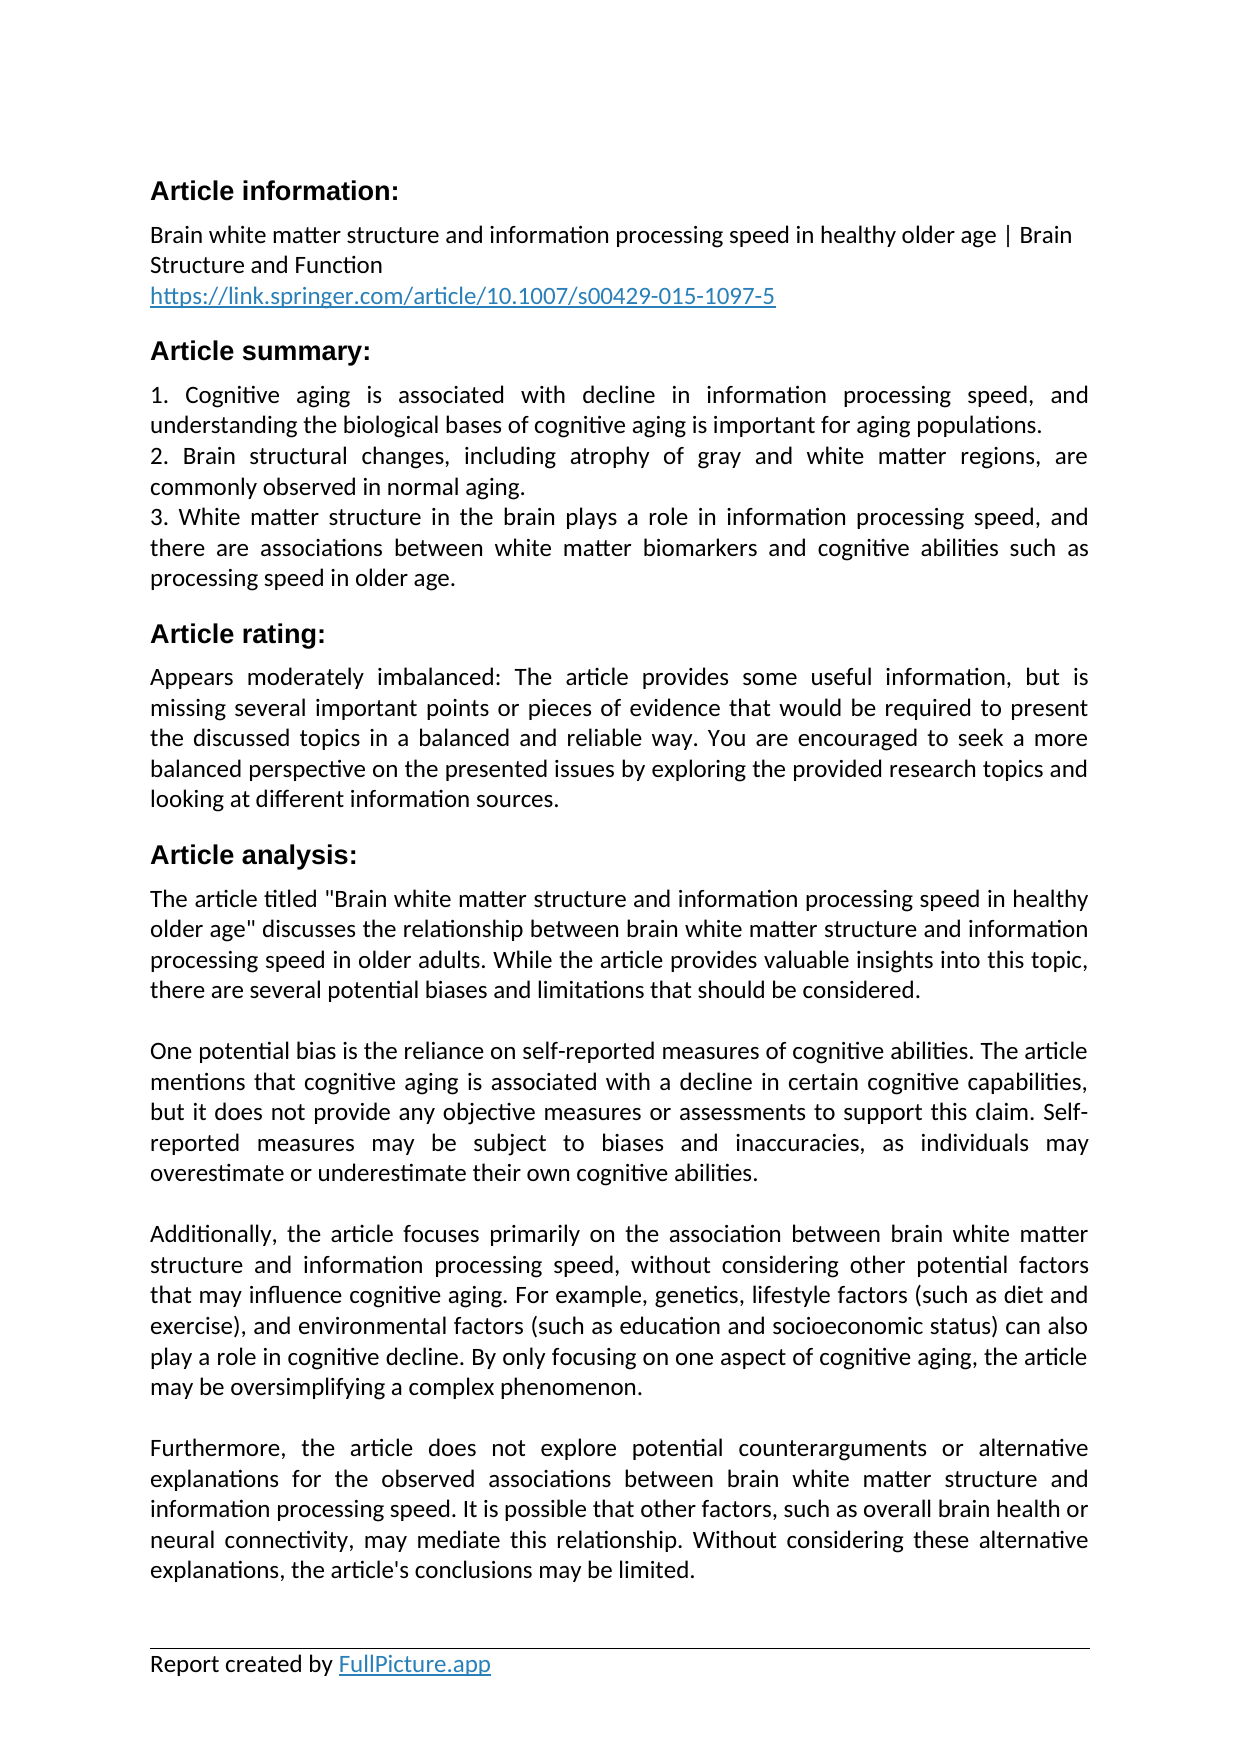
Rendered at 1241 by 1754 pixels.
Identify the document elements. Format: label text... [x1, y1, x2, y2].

subtitle Article analysis: [150, 839, 1090, 870]
text 2. Brain structural changes, including atrophy of gray and white matter regions, are commonly observed in normal aging. [150, 440, 1090, 501]
text Brain white matter structure and information processing speed in healthy older age | Brain Structure and Functionhttps://link.springer.com/article/10.1007/s00429-015-1097-5 [150, 219, 1090, 310]
subtitle Article summary: [150, 335, 1090, 367]
text The article titled "Brain white matter structure and information processing speed in healthy older age" discusses the relationship between brain white matter structure and information processing speed in older adults. While the article provides valuable insights into this topic, there are several potential biases and limitations that should be considered. [150, 883, 1090, 1005]
text Additionally, the article focuses primarily on the association between brain white matter structure and information processing speed, without considering other potential factors that may influence cognitive aging. For example, genetics, lifestyle factors (such as diet and exercise), and environmental factors (such as education and socioeconomic status) can also play a role in cognitive decline. By only focusing on one aspect of cognitive aging, the article may be oversimplifying a complex phenomenon. [150, 1218, 1090, 1402]
text 3. White matter structure in the brain plays a role in information processing speed, and there are associations between white matter biomarkers and cognitive abilities such as processing speed in older age. [150, 501, 1090, 593]
subtitle Article rating: [150, 618, 1090, 649]
text One potential bias is the reliance on self-reported measures of cognitive abilities. The article mentions that cognitive aging is associated with a decline in certain cognitive capabilities, but it does not provide any objective measures or assessments to support this claim. Self-reported measures may be subject to biases and inaccuracies, as individuals may overestimate or underestimate their own cognitive abilities. [150, 1035, 1090, 1188]
text Appears moderately imbalanced: The article provides some useful information, but is missing several important points or pieces of evidence that would be required to present the discussed topics in a balanced and reliable way. You are encouraged to seek a more balanced perspective on the presented issues by exploring the provided research topics and looking at different information sources. [150, 661, 1090, 814]
text 1. Cognitive aging is associated with decline in information processing speed, and understanding the biological bases of cognitive aging is important for aging populations. [150, 379, 1090, 440]
text Furthermore, the article does not explore potential counterarguments or alternative explanations for the observed associations between brain white matter structure and information processing speed. It is possible that other factors, such as overall brain health or neural connectivity, may mediate this relationship. Without considering these alternative explanations, the article's conclusions may be limited. [150, 1432, 1090, 1585]
subtitle Article information: [150, 175, 1090, 206]
